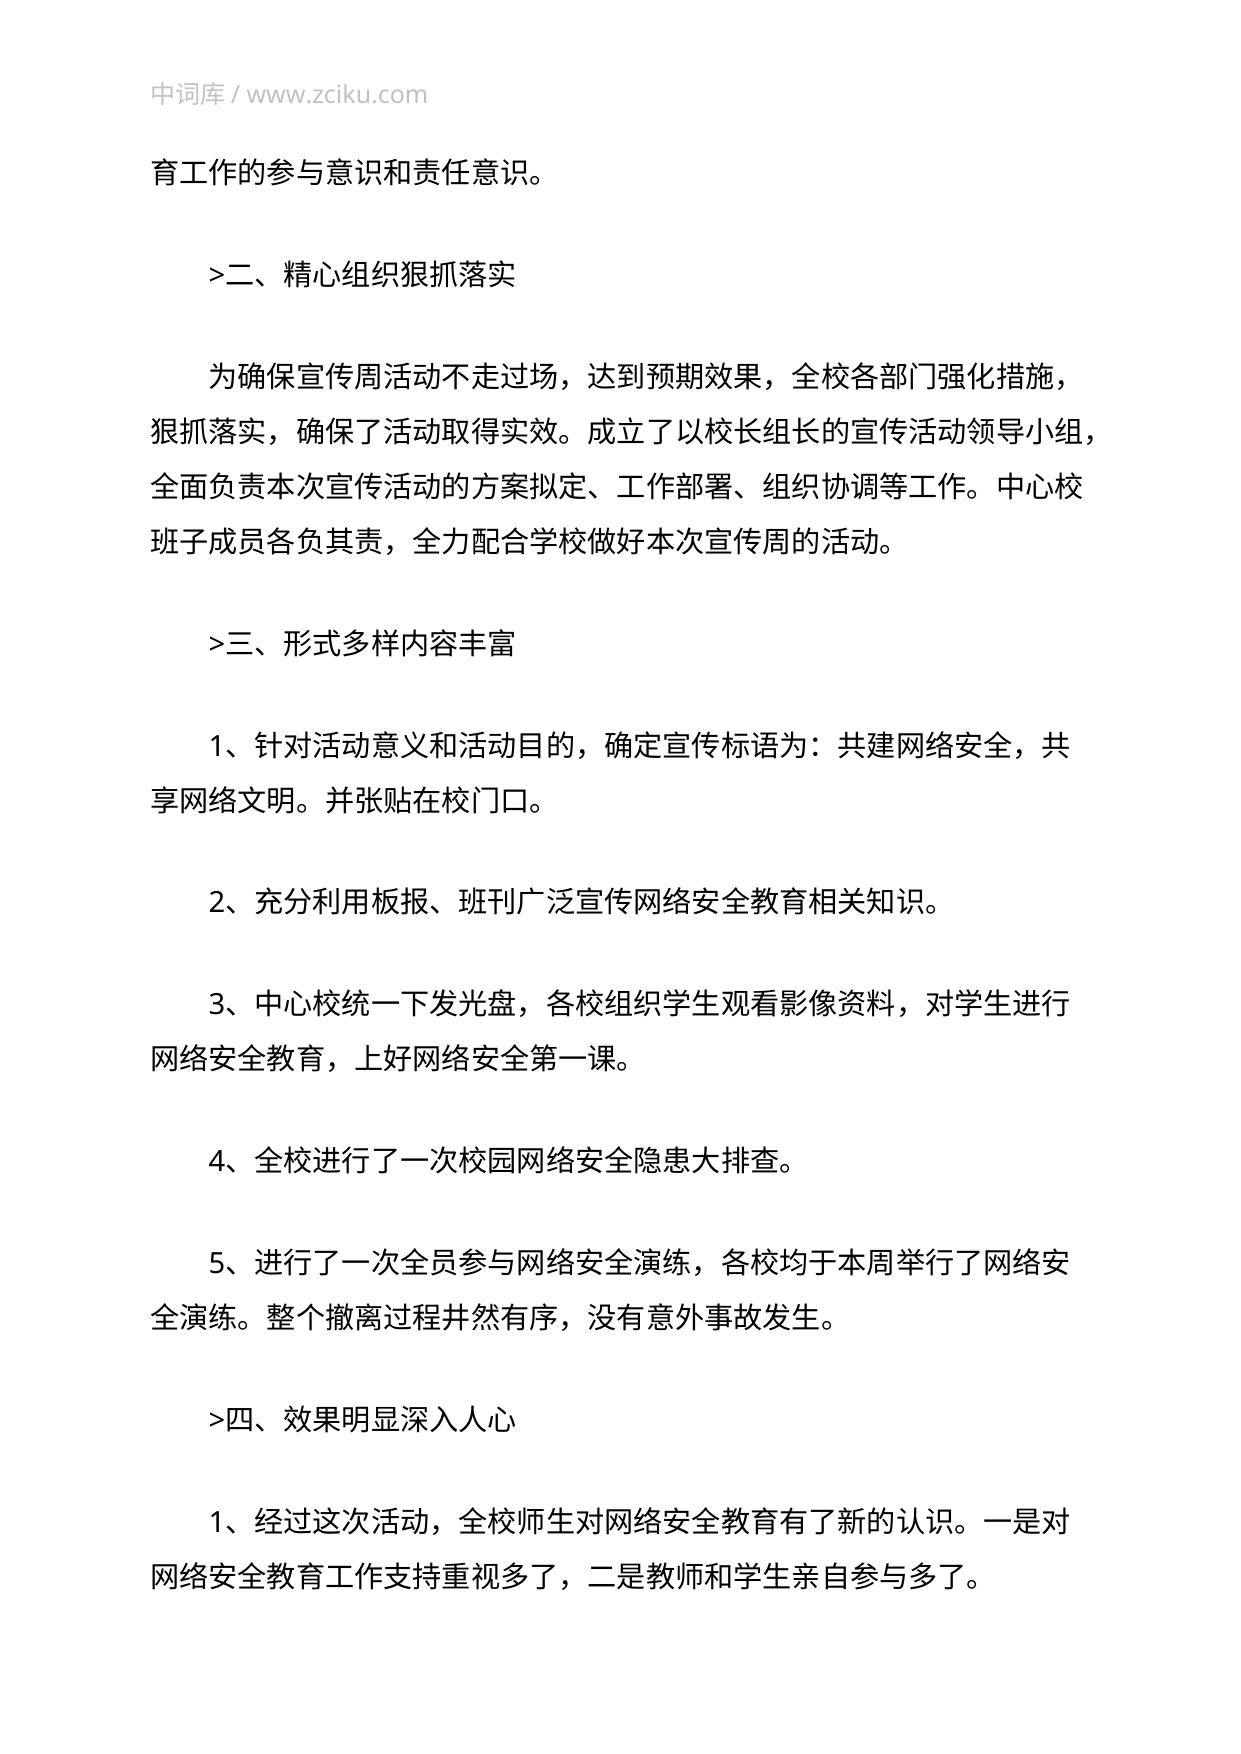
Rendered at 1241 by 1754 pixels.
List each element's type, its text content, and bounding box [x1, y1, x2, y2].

text 为确保宣传周活动不走过场，达到预期效果，全校各部门强化措施，狠抓落实，确保了活动取得实效。成立了以校长组长的宣传活动领导小组，全面负责本次宣传活动的方案拟定、工作部署、组织协调等工作。中心校班子成员各负其责，全力配合学校做好本次宣传周的活动。 [150, 354, 1090, 561]
text 1、针对活动意义和活动目的，确定宣传标语为：共建网络安全，共享网络文明。并张贴在校门口。 [150, 722, 1090, 819]
text >二、精心组织狠抓落实 [150, 252, 1090, 294]
text >三、形式多样内容丰富 [150, 620, 1090, 663]
text 2、充分利用板报、班刊广泛宣传网络安全教育相关知识。 [150, 879, 1090, 921]
text 3、中心校统一下发光盘，各校组织学生观看影像资料，对学生进行网络安全教育，上好网络安全第一课。 [150, 981, 1090, 1078]
text 1、经过这次活动，全校师生对网络安全教育有了新的认识。一是对网络安全教育工作支持重视多了，二是教师和学生亲自参与多了。 [150, 1498, 1090, 1596]
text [150, 150, 1090, 192]
text 4、全校进行了一次校园网络安全隐患大排查。 [150, 1138, 1090, 1180]
text 5、进行了一次全员参与网络安全演练，各校均于本周举行了网络安全演练。整个撤离过程井然有序，没有意外事故发生。 [150, 1240, 1090, 1337]
text >四、效果明显深入人心 [150, 1396, 1090, 1439]
